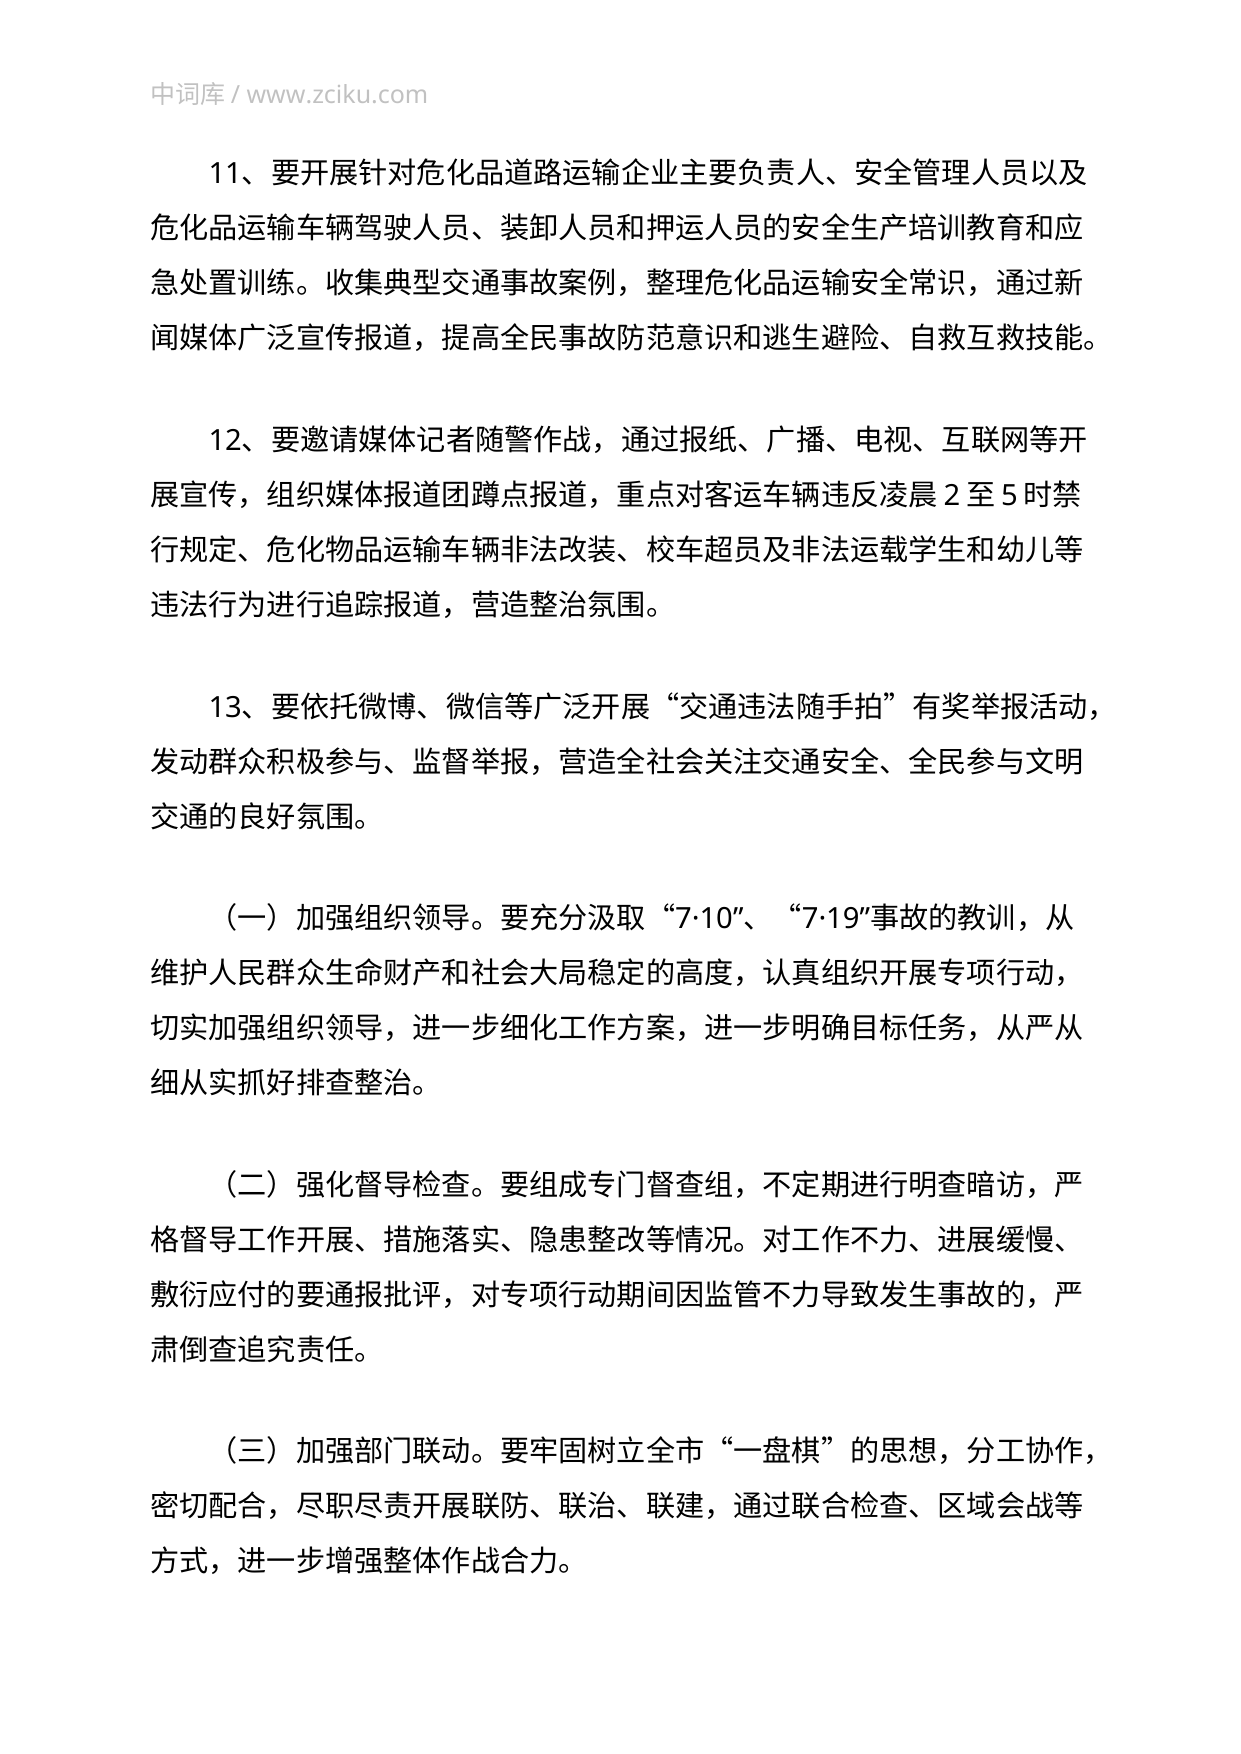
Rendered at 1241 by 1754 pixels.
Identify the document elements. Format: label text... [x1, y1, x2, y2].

text （二）强化督导检查。要组成专门督查组，不定期进行明查暗访，严格督导工作开展、措施落实、隐患整改等情况。对工作不力、进展缓慢、敷衍应付的要通报批评，对专项行动期间因监管不力导致发生事故的，严肃倒查追究责任。 [150, 1161, 1090, 1368]
text 12、要邀请媒体记者随警作战，通过报纸、广播、电视、互联网等开展宣传，组织媒体报道团蹲点报道，重点对客运车辆违反凌晨2至5时禁行规定、危化物品运输车辆非法改装、校车超员及非法运载学生和幼儿等违法行为进行追踪报道，营造整治氛围。 [150, 417, 1090, 624]
text 13、要依托微博、微信等广泛开展“交通违法随手拍”有奖举报活动，发动群众积极参与、监督举报，营造全社会关注交通安全、全民参与文明交通的良好氛围。 [150, 683, 1090, 835]
text 11、要开展针对危化品道路运输企业主要负责人、安全管理人员以及危化品运输车辆驾驶人员、装卸人员和押运人员的安全生产培训教育和应急处置训练。收集典型交通事故案例，整理危化品运输安全常识，通过新闻媒体广泛宣传报道，提高全民事故防范意识和逃生避险、自救互救技能。 [150, 150, 1090, 357]
text （一）加强组织领导。要充分汲取“7·10”、“7·19”事故的教训，从维护人民群众生命财产和社会大局稳定的高度，认真组织开展专项行动，切实加强组织领导，进一步细化工作方案，进一步明确目标任务，从严从细从实抓好排查整治。 [150, 895, 1090, 1102]
text （三）加强部门联动。要牢固树立全市“一盘棋”的思想，分工协作，密切配合，尽职尽责开展联防、联治、联建，通过联合检查、区域会战等方式，进一步增强整体作战合力。 [150, 1428, 1090, 1580]
